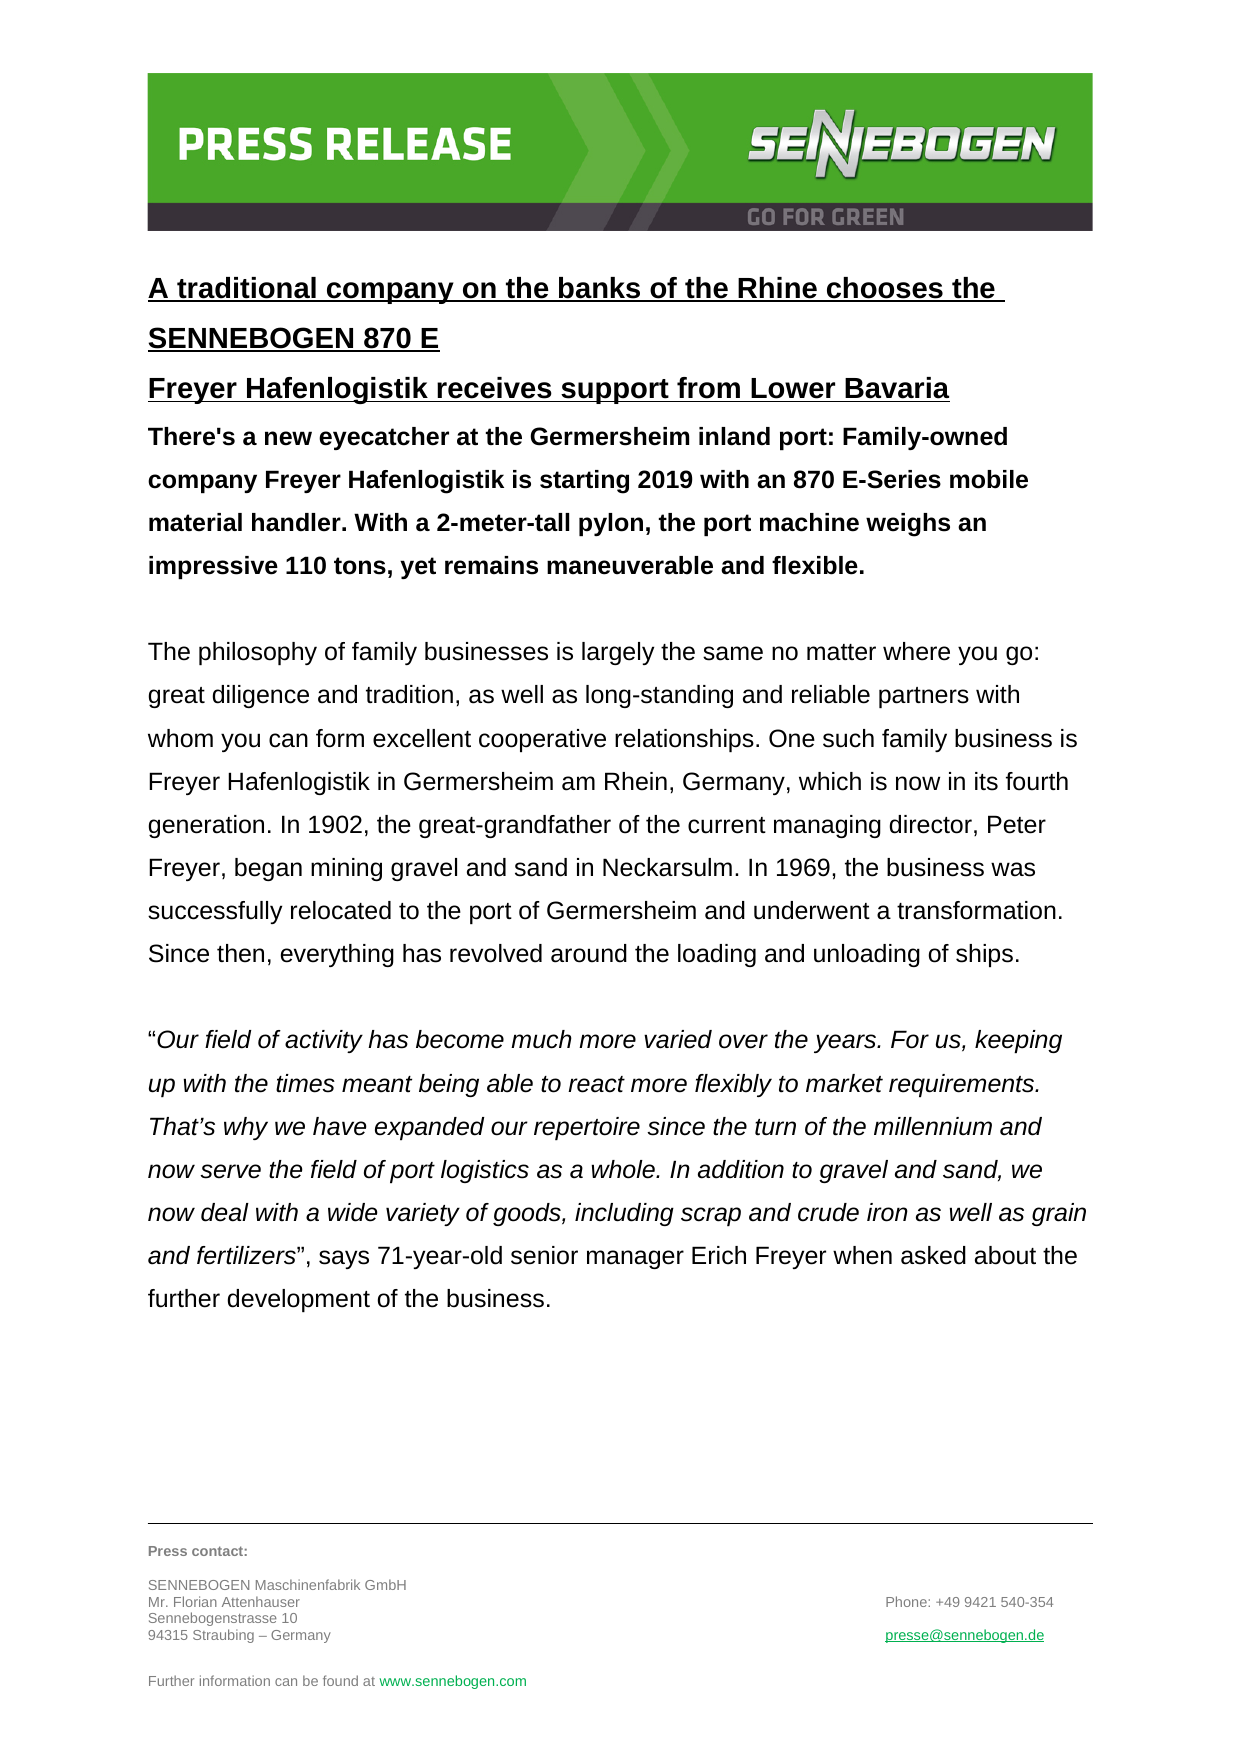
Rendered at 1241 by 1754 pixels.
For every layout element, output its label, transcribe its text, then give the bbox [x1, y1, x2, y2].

text The philosophy of family businesses is largely the same no matter where you go: great diligence and tradition, as well as long-standing and reliable partners with whom you can form excellent cooperative relationships. One such family business is Freyer Hafenlogistik in Germersheim am Rhein, Germany, which is now in its fourth generation. In 1902, the great-grandfather of the current managing director, Peter Freyer, began mining gravel and sand in Neckarsulm. In 1969, the business was successfully relocated to the port of Germersheim and underwent a transformation. Since then, everything has revolved around the loading and unloading of ships. [148, 637, 1093, 968]
text There's a new eyecatcher at the Germersheim inland port: Family-owned company Freyer Hafenlogistik is starting 2019 with an 870 E-Series mobile material handler. With a 2-meter-tall pylon, the port machine weighs an impressive 110 tons, yet remains maneuverable and flexible. [148, 422, 1093, 580]
text “Our field of activity has become much more varied over the years. For us, keeping up with the times meant being able to react more flexibly to market requirements. That’s why we have expanded our repertoire since the turn of the millennium and now serve the field of port logistics as a whole. In addition to gravel and sand, we now deal with a wide variety of goods, including scrap and crude iron as well as grain and fertilizers”, says 71-year-old senior manager Erich Freyer when asked about the further development of the business. [148, 1026, 1093, 1313]
text A traditional company on the banks of the Rhine chooses the SENNEBOGEN 870 E [148, 271, 1093, 355]
text Freyer Hafenlogistik receives support from Lower Bavaria [148, 371, 1093, 405]
picture [147, 73, 1093, 231]
